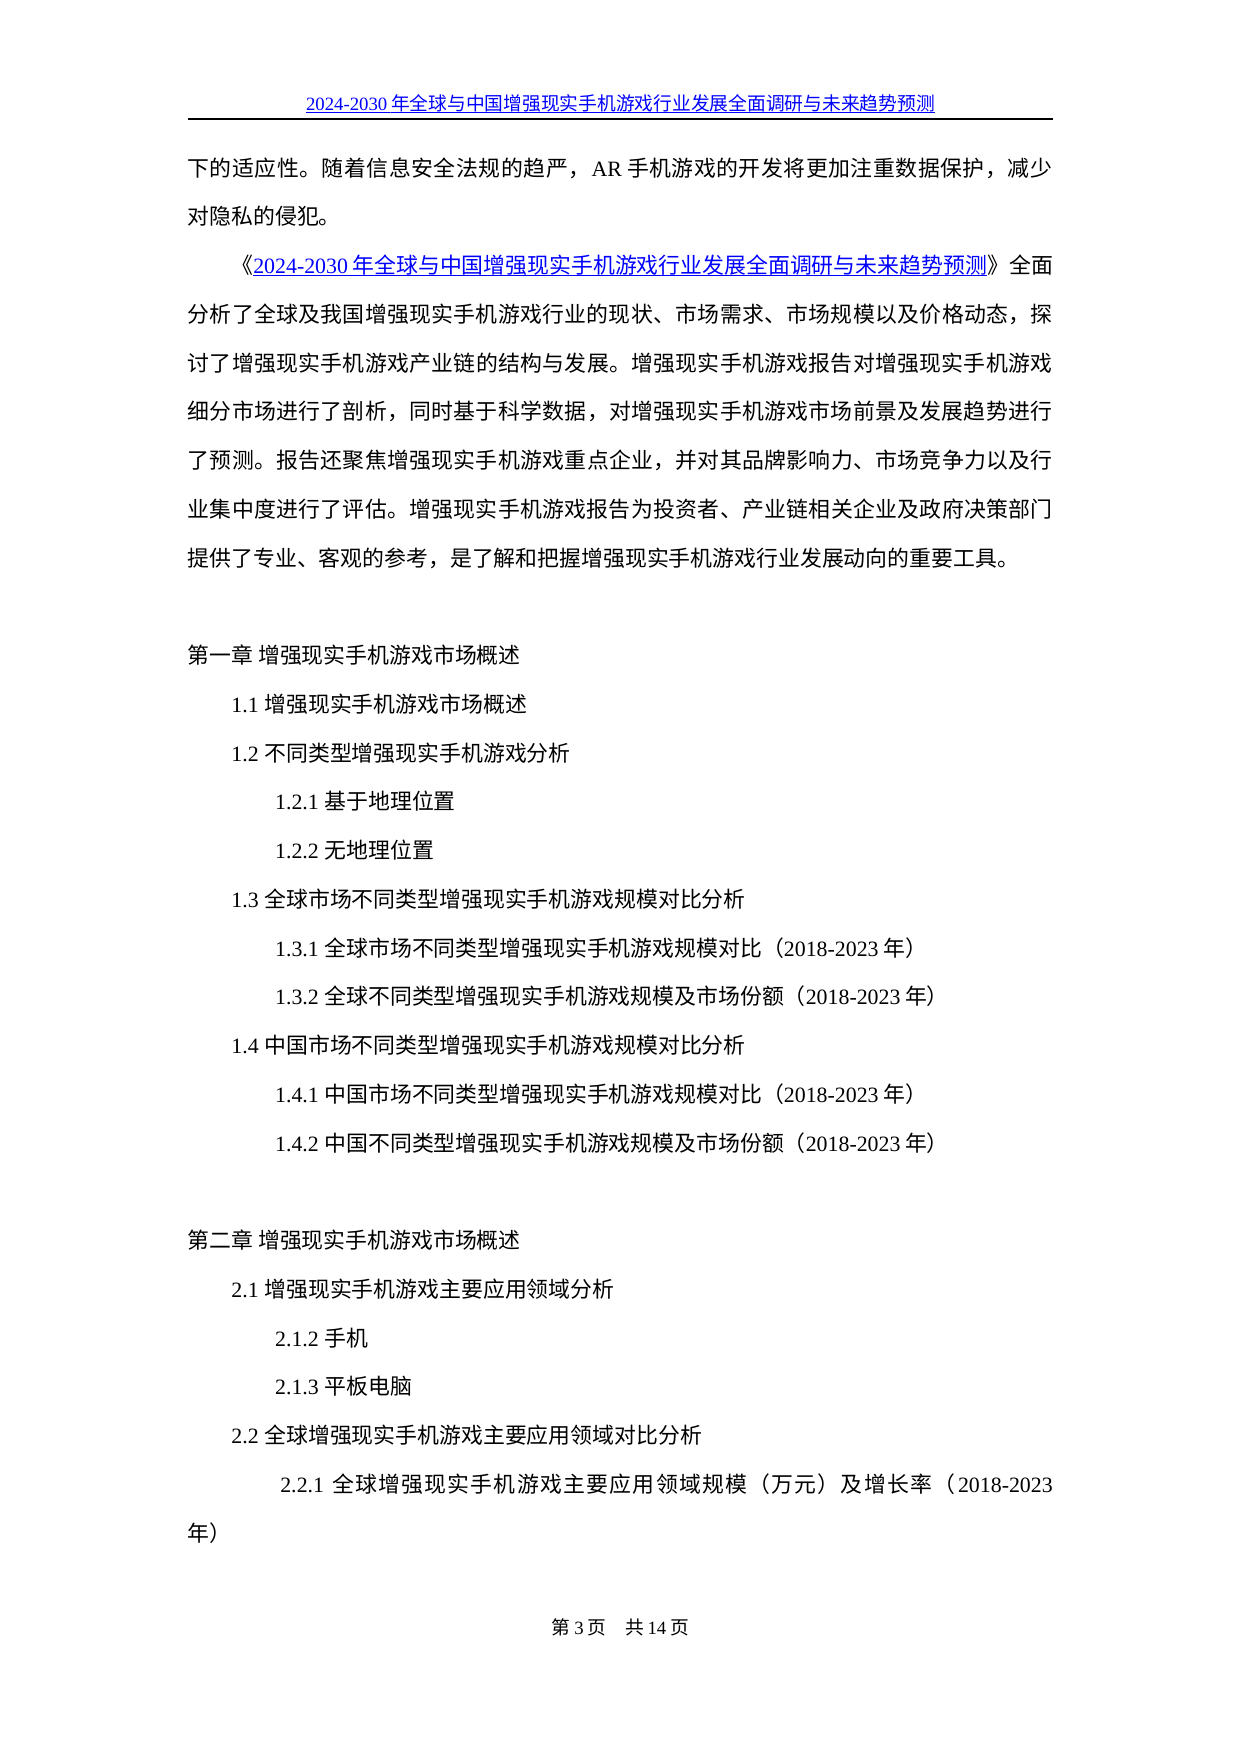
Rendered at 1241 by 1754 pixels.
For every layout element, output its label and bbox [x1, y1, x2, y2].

text [187, 150, 1053, 1548]
